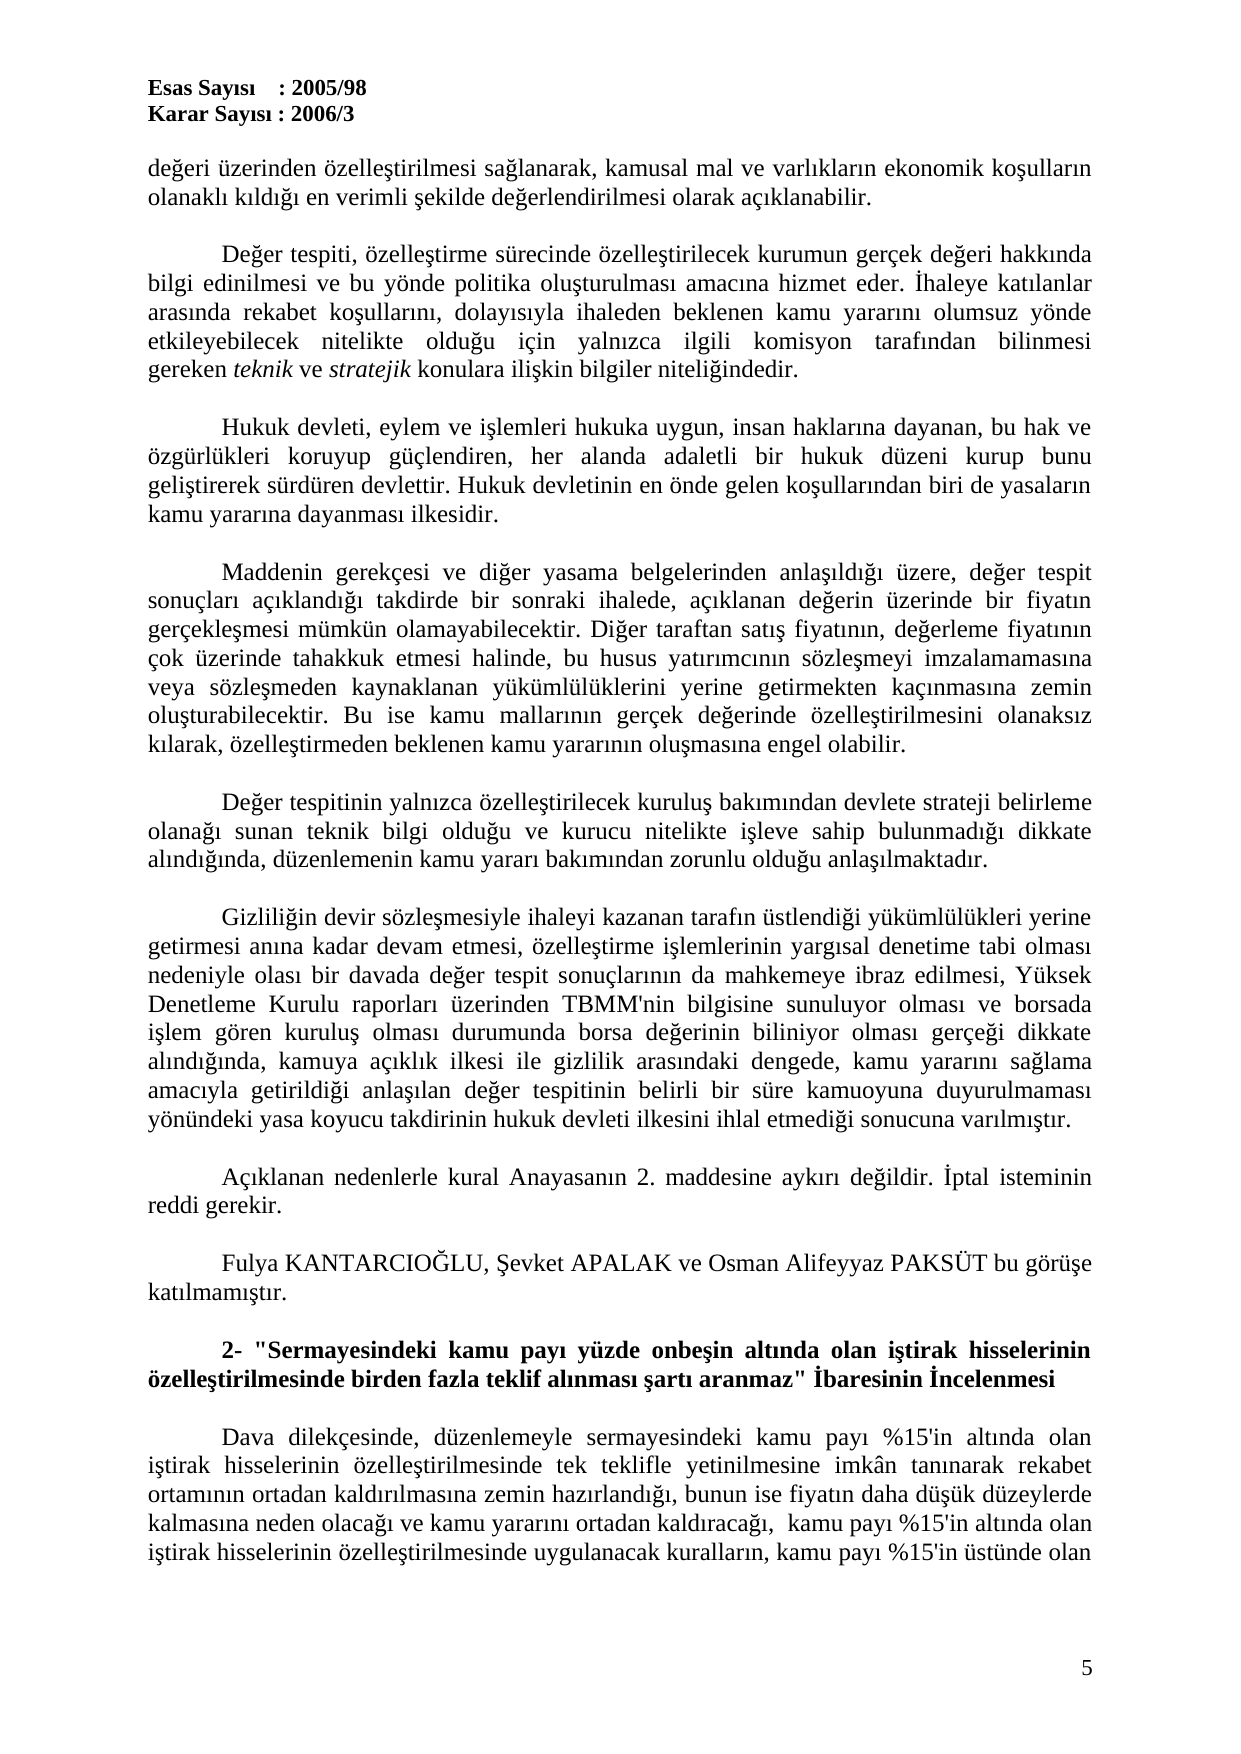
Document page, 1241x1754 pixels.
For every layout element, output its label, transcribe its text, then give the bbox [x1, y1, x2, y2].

text Gizliliğin devir sözleşmesiyle ihaleyi kazanan tarafın üstlendiği yükümlülükleri yerine getirmesi anına kadar devam etmesi, özelleştirme işlemlerinin yargısal denetime tabi olması nedeniyle olası bir davada değer tespit sonuçlarının da mahkemeye ibraz edilmesi, Yüksek Denetleme Kurulu raporları üzerinden TBMM'nin bilgisine sunuluyor olması ve borsada işlem gören kuruluş olması durumunda borsa değerinin biliniyor olması gerçeği dikkate alındığında, kamuya açıklık ilkesi ile gizlilik arasındaki dengede, kamu yararını sağlama amacıyla getirildiği anlaşılan değer tespitinin belirli bir süre kamuoyuna duyurulmaması yönündeki yasa koyucu takdirinin hukuk devleti ilkesini ihlal etmediği sonucuna varılmıştır. [148, 902, 1093, 1132]
text Hukuk devleti, eylem ve işlemleri hukuka uygun, insan haklarına dayanan, bu hak ve özgürlükleri koruyup güçlendiren, her alanda adaletli bir hukuk düzeni kurup bunu geliştirerek sürdüren devlettir. Hukuk devletinin en önde gelen koşullarından biri de yasaların kamu yararına dayanması ilkesidir. [148, 412, 1093, 527]
text 2- "Sermayesindeki kamu payı yüzde onbeşin altında olan iştirak hisselerinin özelleştirilmesinde birden fazla teklif alınması şartı aranmaz" İbaresinin İncelenmesi [148, 1335, 1093, 1392]
text Değer tespitinin yalnızca özelleştirilecek kuruluş bakımından devlete strateji belirleme olanağı sunan teknik bilgi olduğu ve kurucu nitelikte işleve sahip bulunmadığı dikkate alındığında, düzenlemenin kamu yararı bakımından zorunlu olduğu anlaşılmaktadır. [148, 787, 1093, 873]
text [148, 153, 1093, 210]
text Değer tespiti, özelleştirme sürecinde özelleştirilecek kurumun gerçek değeri hakkında bilgi edinilmesi ve bu yönde politika oluşturulması amacına hizmet eder. İhaleye katılanlar arasında rekabet koşullarını, dolayısıyla ihaleden beklenen kamu yararını olumsuz yönde etkileyebilecek nitelikte olduğu için yalnızca ilgili komisyon tarafından bilinmesi gereken teknik ve stratejik konulara ilişkin bilgiler niteliğindedir. [148, 239, 1093, 383]
text Açıklanan nedenlerle kural Anayasanın 2. maddesine aykırı değildir. İptal isteminin reddi gerekir. [148, 1162, 1093, 1219]
text Maddenin gerekçesi ve diğer yasama belgelerinden anlaşıldığı üzere, değer tespit sonuçları açıklandığı takdirde bir sonraki ihalede, açıklanan değerin üzerinde bir fiyatın gerçekleşmesi mümkün olamayabilecektir. Diğer taraftan satış fiyatının, değerleme fiyatının çok üzerinde tahakkuk etmesi halinde, bu husus yatırımcının sözleşmeyi imzalamamasına veya sözleşmeden kaynaklanan yükümlülüklerini yerine getirmekten kaçınmasına zemin oluşturabilecektir. Bu ise kamu mallarının gerçek değerinde özelleştirilmesini olanaksız kılarak, özelleştirmeden beklenen kamu yararının oluşmasına engel olabilir. [148, 557, 1093, 758]
text Fulya KANTARCIOĞLU, Şevket APALAK ve Osman Alifeyyaz PAKSÜT bu görüşe katılmamıştır. [148, 1248, 1093, 1306]
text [148, 1422, 1093, 1565]
